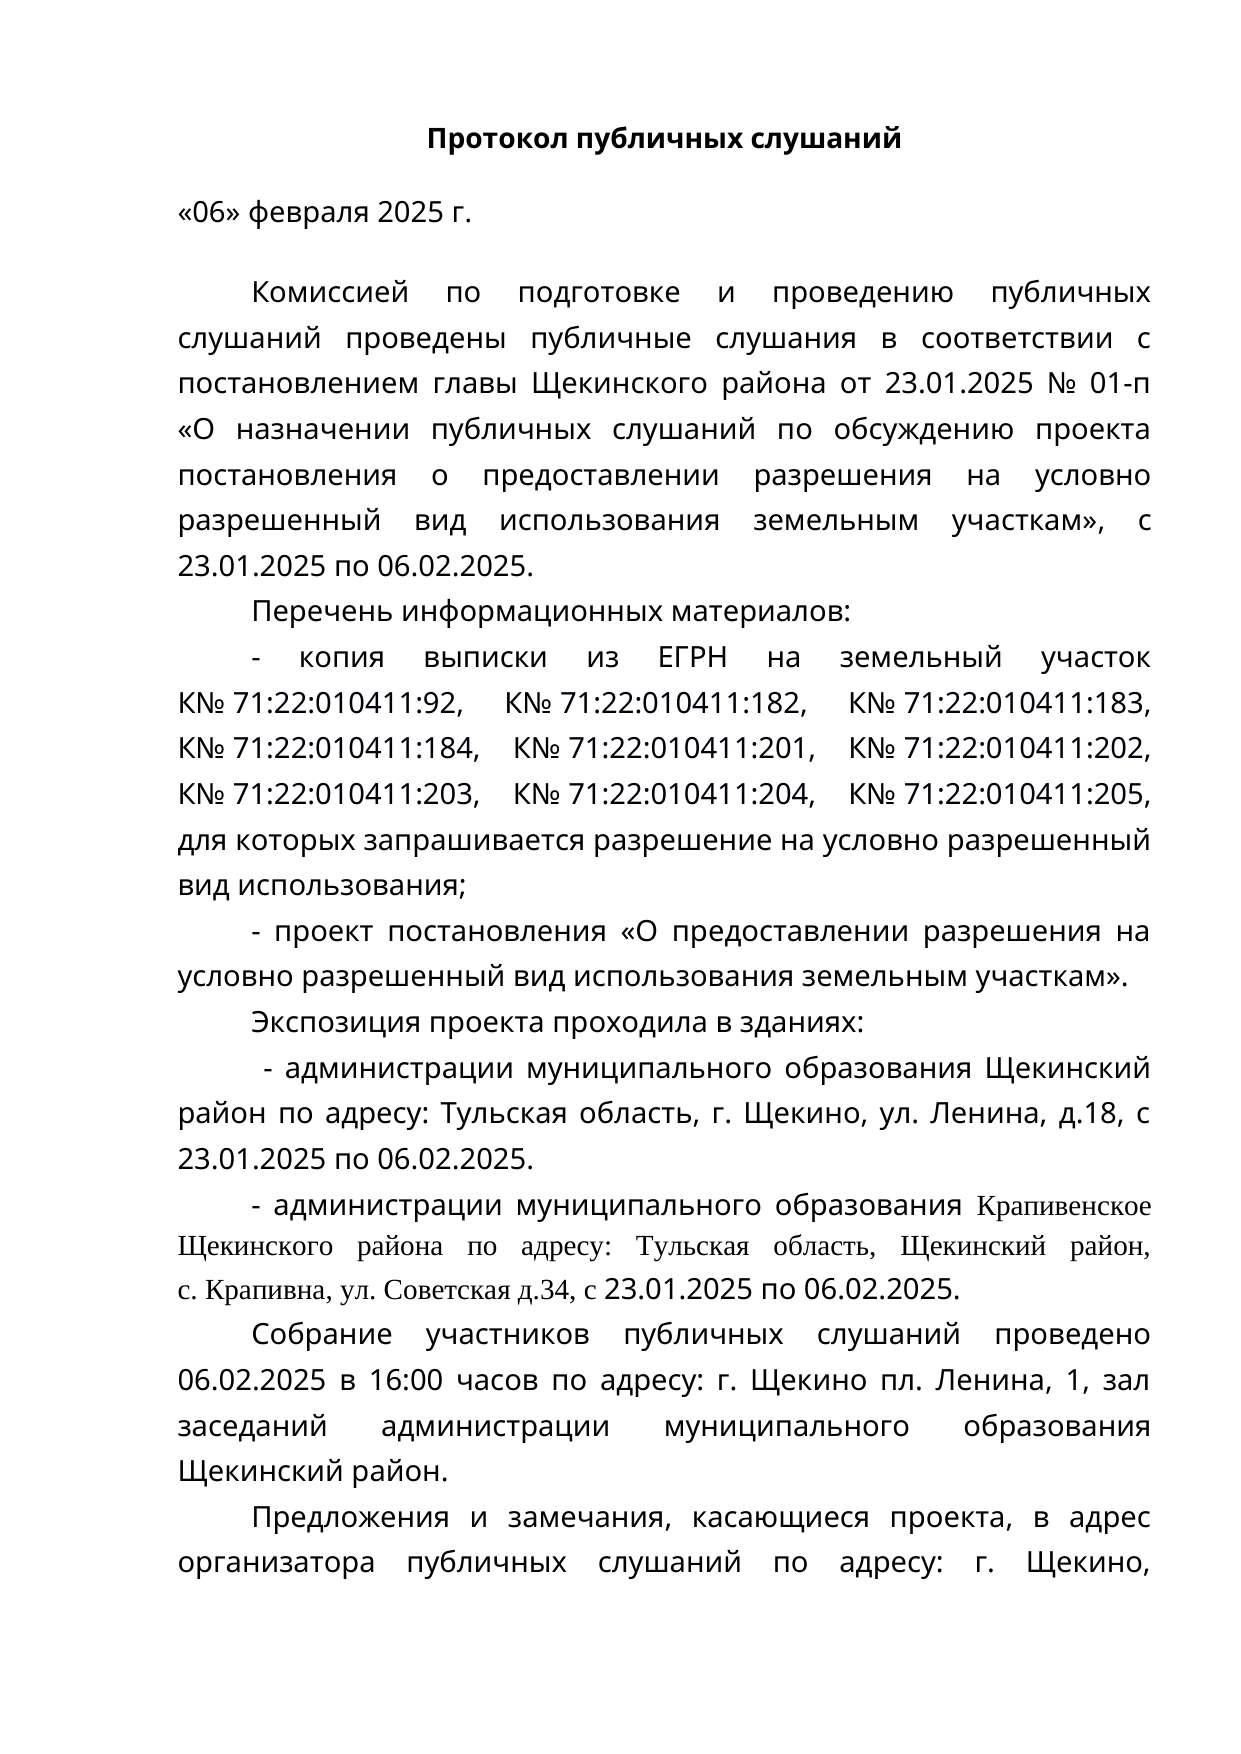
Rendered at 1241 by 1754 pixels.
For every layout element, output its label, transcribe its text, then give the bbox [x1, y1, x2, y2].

text «06» февраля 2025 г. [177, 192, 1152, 231]
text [177, 1496, 1152, 1581]
text Комиссией по подготовке и проведению публичных слушаний проведены публичные слушания в соответствии с постановлением главы Щекинского района от 23.01.2025 № 01-п «О назначении публичных слушаний по обсуждению проекта постановления о предоставлении разрешения на условно разрешенный вид использования земельным участкам», с 23.01.2025 по 06.02.2025. [177, 271, 1152, 585]
text Перечень информационных материалов: [177, 591, 1152, 630]
text Протокол публичных слушаний [177, 118, 1152, 156]
text - администрации муниципального образования Крапивенское Щекинского района по адресу: Тульская область, Щекинский район, с. Крапивна, ул. Советская д.34, с 23.01.2025 по 06.02.2025. [177, 1184, 1152, 1308]
text - копия выписки из ЕГРН на земельный участок К№ 71:22:010411:92, К№ 71:22:010411:182, К№ 71:22:010411:183, К№ 71:22:010411:184, К№ 71:22:010411:201, К№ 71:22:010411:202, К№ 71:22:010411:203, К№ 71:22:010411:204, К№ 71:22:010411:205, для которых запрашивается разрешение на условно разрешенный вид использования; [177, 636, 1152, 904]
text - администрации муниципального образования Щекинский район по адресу: Тульская область, г. Щекино, ул. Ленина, д.18, с 23.01.2025 по 06.02.2025. [177, 1047, 1152, 1178]
text - проект постановления «О предоставлении разрешения на условно разрешенный вид использования земельным участкам». [177, 910, 1152, 995]
text Экспозиция проекта проходила в зданиях: [177, 1001, 1152, 1041]
text Собрание участников публичных слушаний проведено 06.02.2025 в 16:00 часов по адресу: г. Щекино пл. Ленина, 1, зал заседаний администрации муниципального образования Щекинский район. [177, 1313, 1152, 1490]
